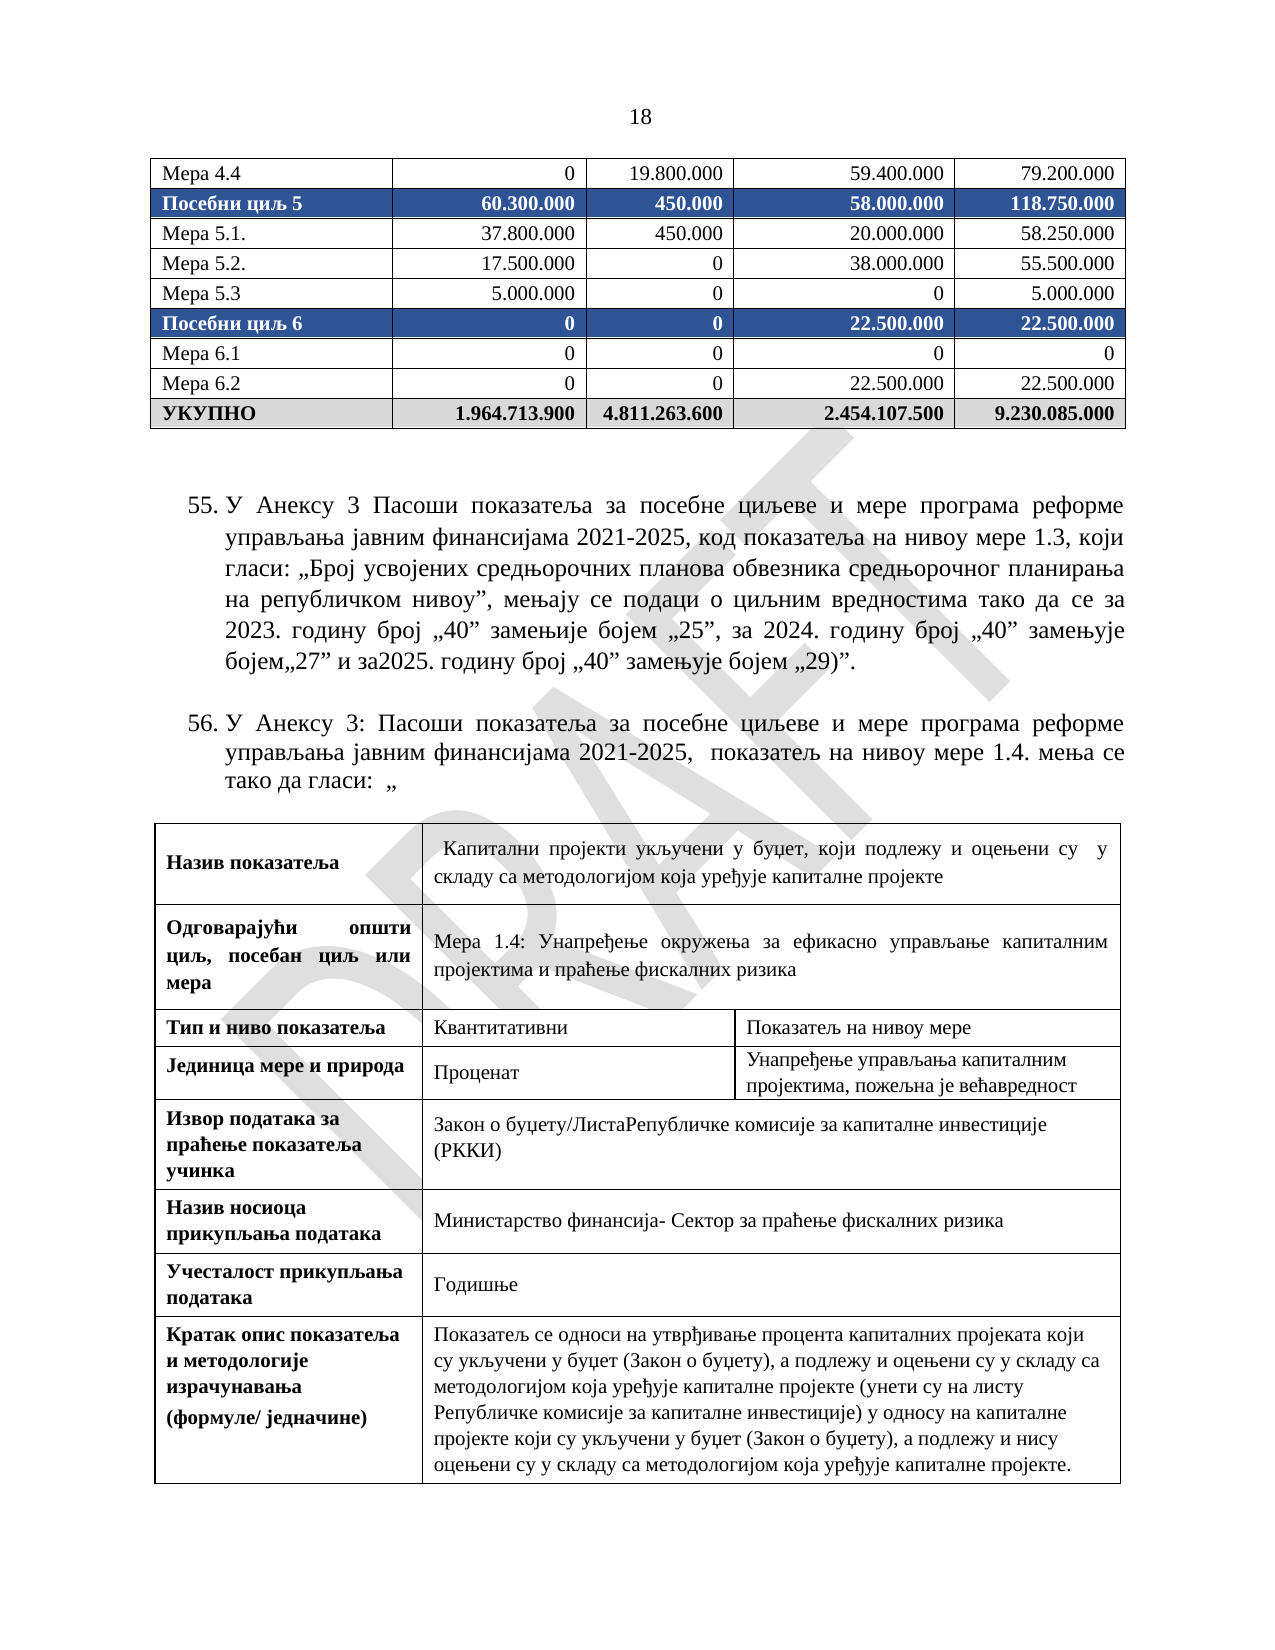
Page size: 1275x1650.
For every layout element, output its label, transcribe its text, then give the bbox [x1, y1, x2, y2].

table_cell 79.200.000 [955, 159, 1125, 187]
table_cell 22.500.000 [734, 369, 954, 397]
table_cell Посебни циљ 6 [151, 309, 392, 337]
table_cell Кратак опис показатеља и методологије израчунавања (формуле/ једначине) [156, 1317, 422, 1483]
table_cell 118.750.000 [955, 189, 1125, 217]
table_cell 450.000 [587, 219, 733, 247]
table_cell 59.400.000 [734, 159, 954, 187]
table_cell Тип и ниво показатеља [156, 1010, 422, 1046]
table_cell 0 [734, 339, 954, 367]
table_cell 38.000.000 [734, 249, 954, 277]
table_cell 17.500.000 [393, 249, 586, 277]
table_cell 0 [393, 339, 586, 367]
list У Анексу 3: Пасоши показатеља за посебне циљеве и мере програма реформе управљања јавним финансијама 2021-2025, показатељ на нивоу мере 1.4. мења се тако да гласи: „ [187, 708, 1125, 794]
table_cell Мера 1.4: Унапређење окружења за ефикасно управљање капиталним пројектима и праћење фискалних ризика [423, 905, 1120, 1009]
table_cell Учесталост прикупљања података [156, 1254, 422, 1316]
table_cell Квантитативни [423, 1010, 734, 1046]
table_cell Мера 5.3 [151, 279, 392, 307]
table_cell 22.500.000 [734, 309, 954, 337]
table_header Капитални пројекти укључени у буџет, који подлежу и оцењени су у складу са методологијом која уређује капиталне пројекте [423, 824, 1120, 904]
table_cell Мера 4.4 [151, 159, 392, 187]
table_cell Мера 5.2. [151, 249, 392, 277]
table_cell 0 [587, 249, 733, 277]
table_cell Проценат [423, 1047, 734, 1099]
table_cell 0 [587, 309, 733, 337]
table_cell 55.500.000 [955, 249, 1125, 277]
table_cell УКУПНО [151, 399, 392, 427]
table_cell 20.000.000 [734, 219, 954, 247]
table_cell 19.800.000 [587, 159, 733, 187]
table_cell Посебни циљ 5 [151, 189, 392, 217]
table_cell Мера 5.1. [151, 219, 392, 247]
table_cell 450.000 [587, 189, 733, 217]
table_cell Министарство финансија- Сектор за праћење фискалних ризика [423, 1190, 1120, 1252]
table_cell 58.000.000 [734, 189, 954, 217]
table_cell 5.000.000 [955, 279, 1125, 307]
table_cell 0 [587, 279, 733, 307]
table_cell 0 [393, 309, 586, 337]
table_cell 22.500.000 [955, 309, 1125, 337]
table_cell 2.454.107.500 [734, 399, 954, 427]
table_cell Показатељ на нивоу мере [736, 1010, 1120, 1046]
table_cell 22.500.000 [955, 369, 1125, 397]
table_cell Закон о буџету/ЛистаРепубличке комисије за капиталне инвестиције (РККИ) [423, 1100, 1120, 1189]
table_cell 1.964.713.900 [393, 399, 586, 427]
table_header Назив показатеља [156, 824, 422, 904]
table_cell Годишње [423, 1254, 1120, 1316]
table_cell 0 [734, 279, 954, 307]
table_cell Одговарајући општи циљ, посебан циљ или мера [156, 905, 422, 1009]
table_cell Назив носиоца прикупљања података [156, 1190, 422, 1252]
table_cell 9.230.085.000 [955, 399, 1125, 427]
table_cell Показатељ се односи на утврђивање процента капиталних пројеката који су укључени у буџет (Закон о буџету), а подлежу и оцењени су у складу са методологијом која уређује капиталне пројекте (унети су на листу Републичке комисије за капиталне инвестиције) у односу на капиталне пројекте који су укључени у буџет (Закон о буџету), а подлежу и нису оцењени су у складу са методологијом која уређује капиталне пројекте. [423, 1317, 1120, 1483]
table_cell 4.811.263.600 [587, 399, 733, 427]
table_cell 0 [393, 159, 586, 187]
table_cell 0 [587, 369, 733, 397]
table_cell Јединица мере и природа [156, 1047, 422, 1099]
table_cell 37.800.000 [393, 219, 586, 247]
table_cell 0 [393, 369, 586, 397]
table_cell 5.000.000 [393, 279, 586, 307]
table_cell 0 [587, 339, 733, 367]
table_cell 60.300.000 [393, 189, 586, 217]
table_cell Мера 6.1 [151, 339, 392, 367]
table_cell 0 [955, 339, 1125, 367]
list У Анексу 3 Пасоши показатеља за посебне циљеве и мере програма реформе управљања јавним финансијама 2021-2025, код показатеља на нивоу мере 1.3, који гласи: „Број усвојених средњорочних планова обвезника средњорочног планирања на републичком нивоуˮ, мењају се подаци о циљним вредностима тако да се за 2023. годину број „40ˮ замењије бојем „25ˮ, за 2024. годину број „40ˮ замењује бојем„27ˮ и за2025. годину број „40ˮ замењује бојем „29)ˮ. [187, 491, 1125, 674]
table_cell Извор података за праћење показатеља учинка [156, 1100, 422, 1189]
table_cell 58.250.000 [955, 219, 1125, 247]
table_cell Мера 6.2 [151, 369, 392, 397]
table_cell Унапређење управљања капиталним пројектима, пожељна је већавредност [736, 1047, 1120, 1099]
